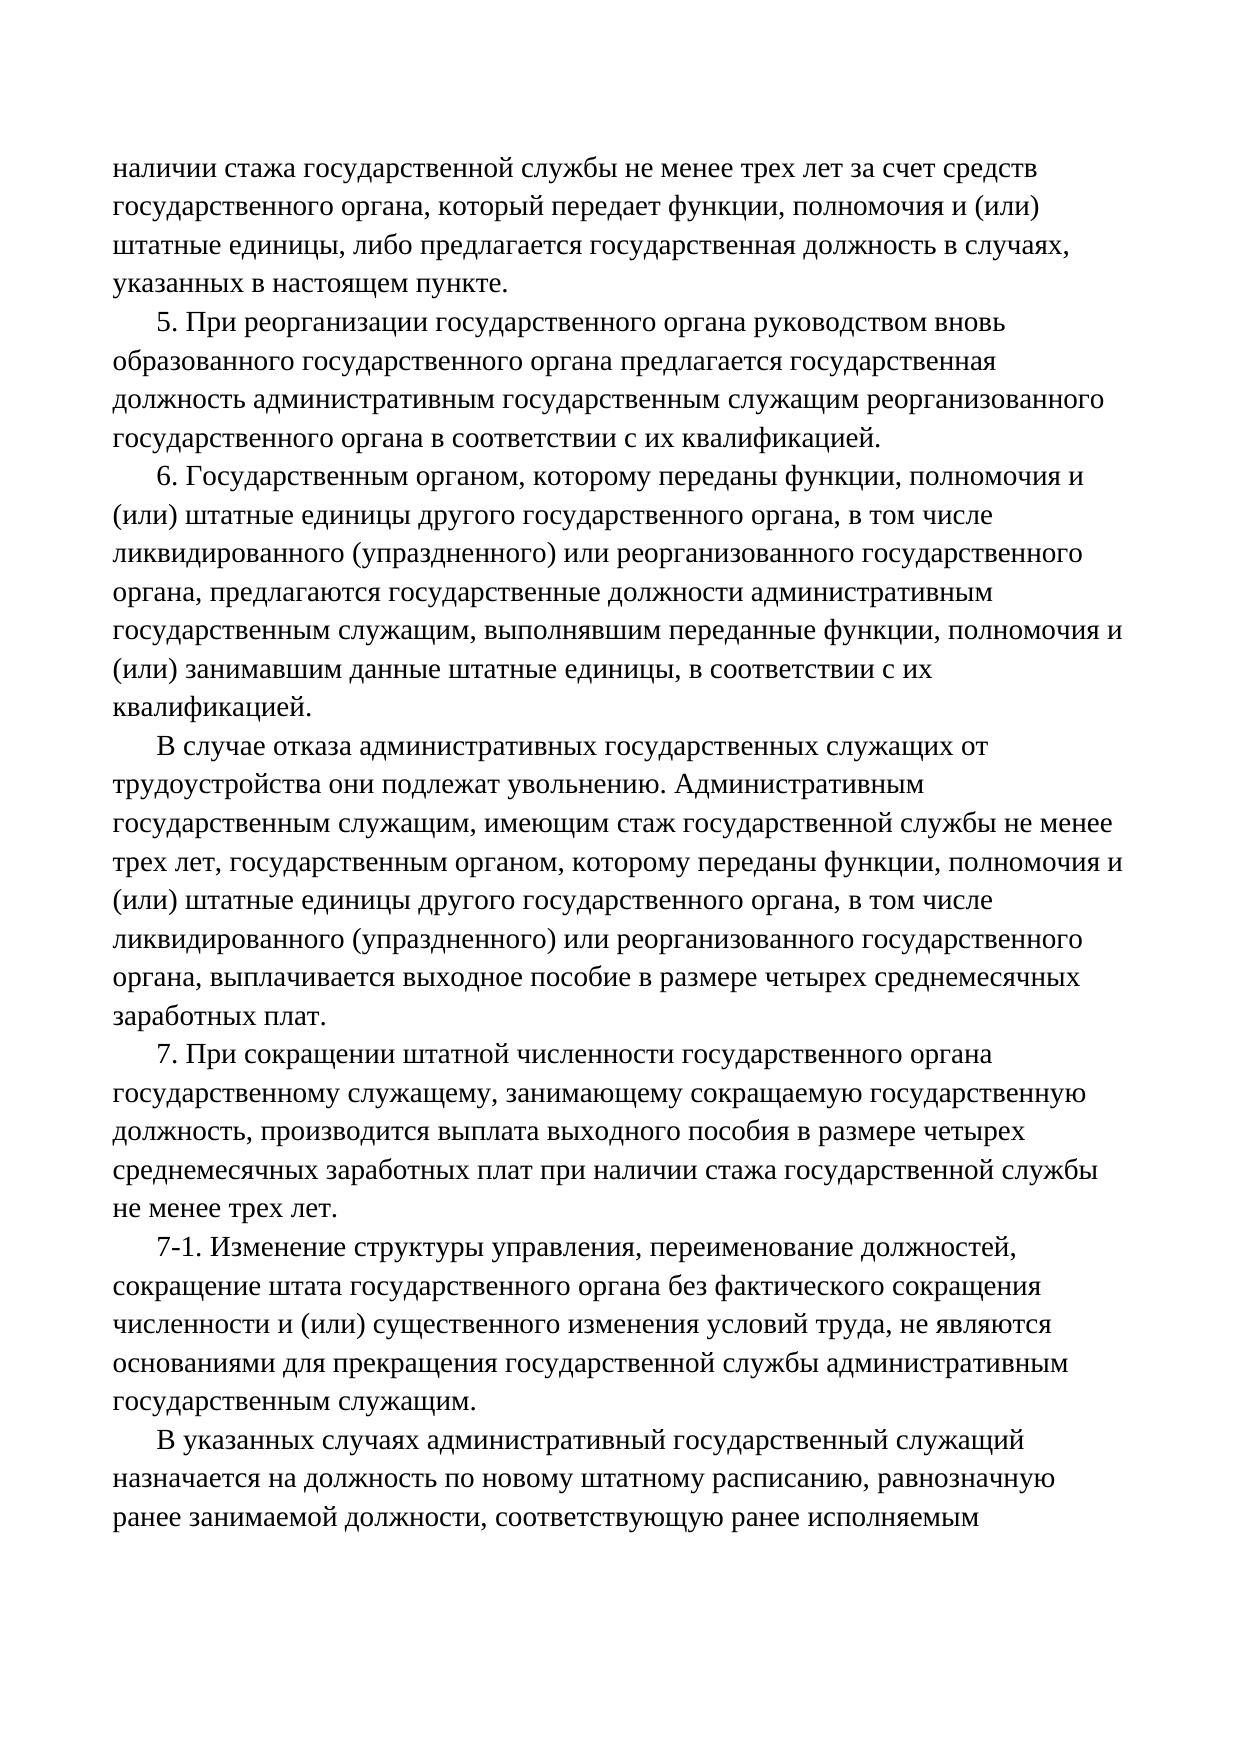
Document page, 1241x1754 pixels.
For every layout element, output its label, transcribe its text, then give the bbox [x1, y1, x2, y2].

text В случае отказа административных государственных служащих от трудоустройства они подлежат увольнению. Административным государственным служащим, имеющим стаж государственной службы не менее трех лет, государственным органом, которому переданы функции, полномочия и (или) штатные единицы другого государственного органа, в том числе ликвидированного (упраздненного) или реорганизованного государственного органа, выплачивается выходное пособие в размере четырех среднемесячных заработных плат. [112, 728, 1128, 1031]
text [112, 150, 1128, 299]
text 7. При сокращении штатной численности государственного органа государственному служащему, занимающему сокращаемую государственную должность, производится выплата выходного пособия в размере четырех среднемесячных заработных плат при наличии стажа государственной службы не менее трех лет. [112, 1036, 1128, 1224]
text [112, 1422, 1128, 1532]
text 5. При реорганизации государственного органа руководством вновь образованного государственного органа предлагается государственная должность административным государственным служащим реорганизованного государственного органа в соответствии с их квалификацией. [112, 304, 1128, 453]
text 6. Государственным органом, которому переданы функции, полномочия и (или) штатные единицы другого государственного органа, в том числе ликвидированного (упраздненного) или реорганизованного государственного органа, предлагаются государственные должности административным государственным служащим, выполнявшим переданные функции, полномочия и (или) занимавшим данные штатные единицы, в соответствии с их квалификацией. [112, 458, 1128, 723]
text 7-1. Изменение структуры управления, переименование должностей, сокращение штата государственного органа без фактического сокращения численности и (или) существенного изменения условий труда, не являются основаниями для прекращения государственной службы административным государственным служащим. [112, 1229, 1128, 1417]
